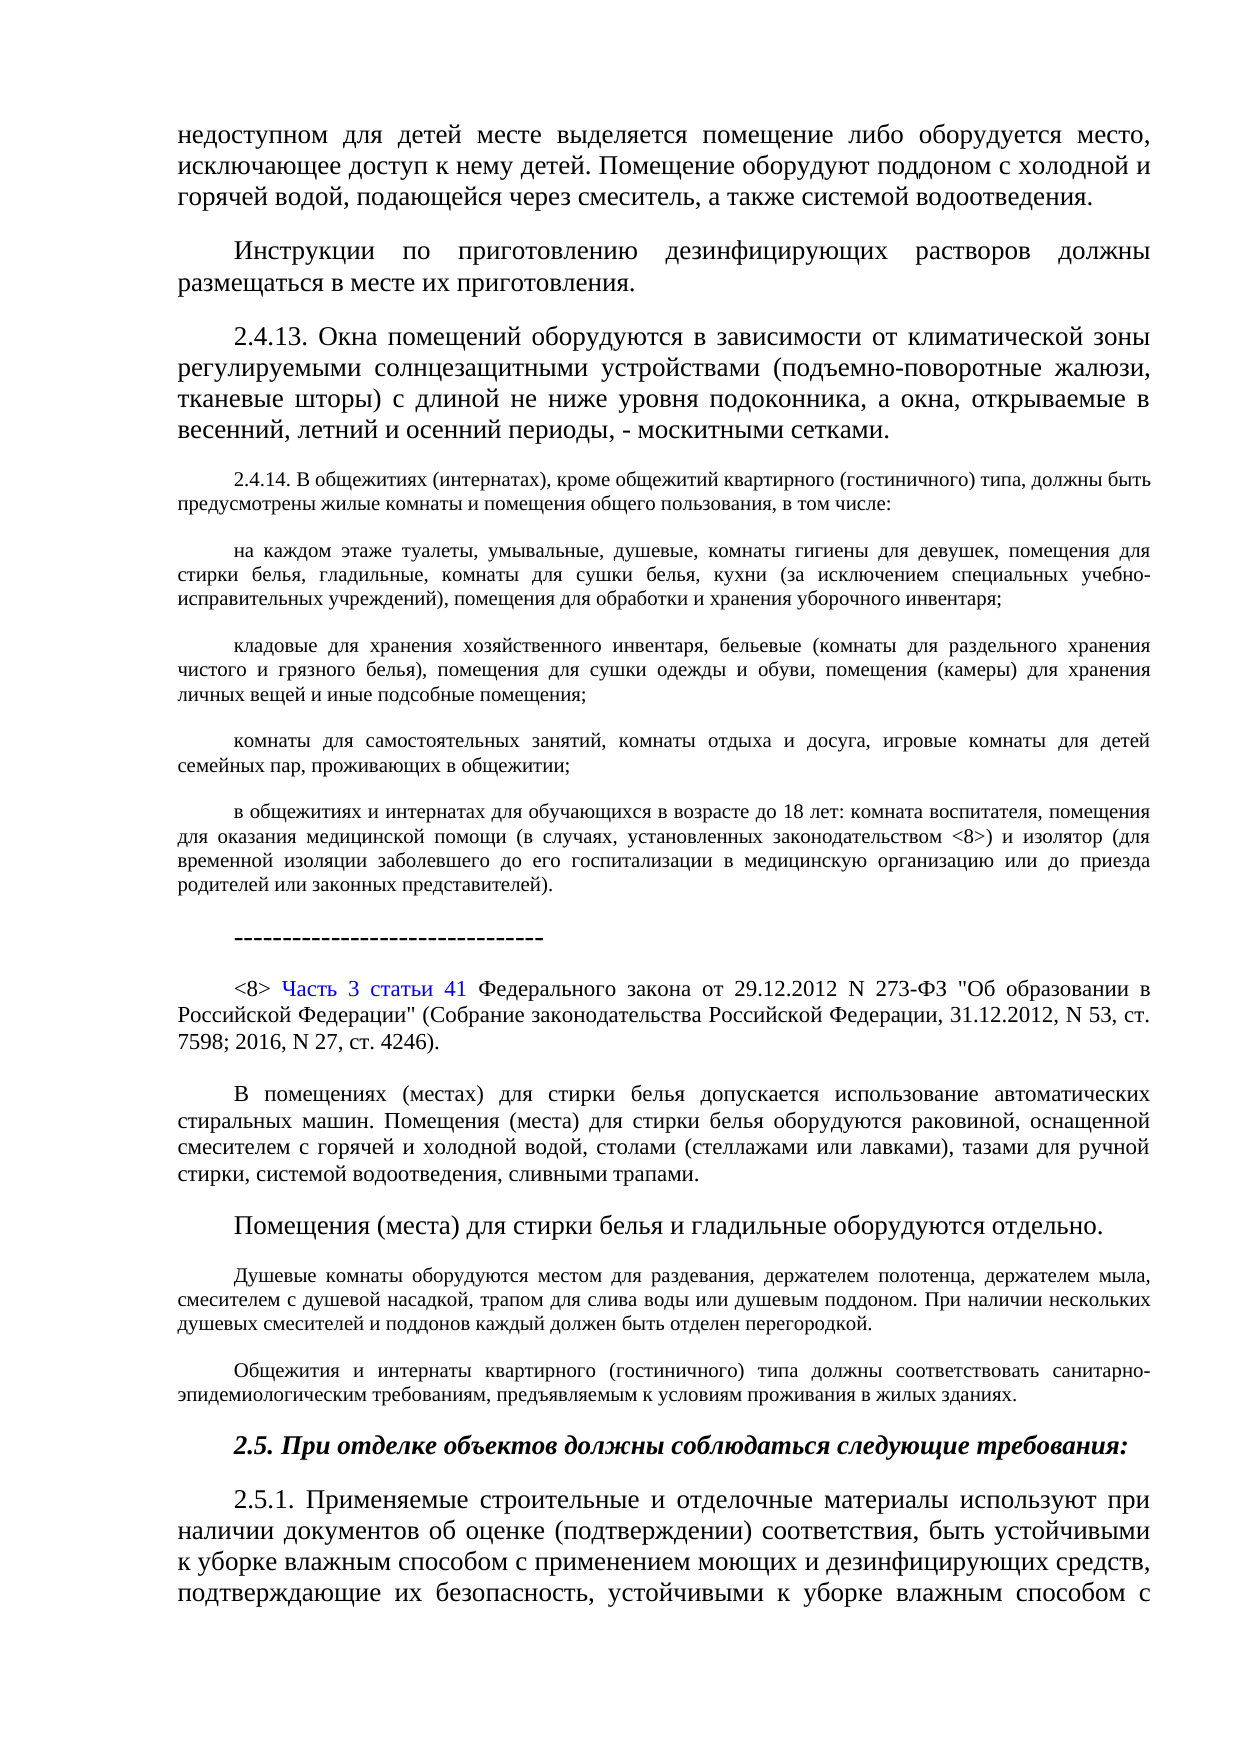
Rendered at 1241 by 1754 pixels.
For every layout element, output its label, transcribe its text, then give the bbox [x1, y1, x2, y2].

text <8> Часть 3 статьи 41 Федерального закона от 29.12.2012 N 273-ФЗ "Об образовании в Российской Федерации" (Собрание законодательства Российской Федерации, 31.12.2012, N 53, ст. 7598; 2016, N 27, ст. 4246). [177, 975, 1152, 1054]
text кладовые для хранения хозяйственного инвентаря, бельевые (комнаты для раздельного хранения чистого и грязного белья), помещения для сушки одежды и обуви, помещения (камеры) для хранения личных вещей и иные подсобные помещения; [177, 633, 1152, 706]
text В помещениях (местах) для стирки белья допускается использование автоматических стиральных машин. Помещения (места) для стирки белья оборудуются раковиной, оснащенной смесителем с горячей и холодной водой, столами (стеллажами или лавками), тазами для ручной стирки, системой водоотведения, сливными трапами. [177, 1081, 1152, 1186]
text в общежитиях и интернатах для обучающихся в возрасте до 18 лет: комната воспитателя, помещения для оказания медицинской помощи (в случаях, установленных законодательством <8>) и изолятор (для временной изоляции заболевшего до его госпитализации в медицинскую организацию или до приезда родителей или законных представителей). [177, 799, 1152, 896]
text 2.4.13. Окна помещений оборудуются в зависимости от климатической зоны регулируемыми солнцезащитными устройствами (подъемно-поворотные жалюзи, тканевые шторы) с длиной не ниже уровня подоконника, а окна, открываемые в весенний, летний и осенний периоды, - москитными сетками. [177, 320, 1152, 444]
text Общежития и интернаты квартирного (гостиничного) типа должны соответствовать санитарно-эпидемиологическим требованиям, предъявляемым к условиям проживания в жилых зданиях. [177, 1358, 1152, 1406]
text Помещения (места) для стирки белья и гладильные оборудуются отдельно. [177, 1209, 1152, 1240]
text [177, 118, 1152, 212]
text 2.5. При отделке объектов должны соблюдаться следующие требования: [177, 1429, 1152, 1460]
text на каждом этаже туалеты, умывальные, душевые, комнаты гигиены для девушек, помещения для стирки белья, гладильные, комнаты для сушки белья, кухни (за исключением специальных учебно-исправительных учреждений), помещения для обработки и хранения уборочного инвентаря; [177, 538, 1152, 610]
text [177, 1483, 1152, 1608]
text Инструкции по приготовлению дезинфицирующих растворов должны размещаться в месте их приготовления. [177, 234, 1152, 297]
text -------------------------------- [177, 919, 1152, 952]
text Душевые комнаты оборудуются местом для раздевания, держателем полотенца, держателем мыла, смесителем с душевой насадкой, трапом для слива воды или душевым поддоном. При наличии нескольких душевых смесителей и поддонов каждый должен быть отделен перегородкой. [177, 1263, 1152, 1335]
text 2.4.14. В общежитиях (интернатах), кроме общежитий квартирного (гостиничного) типа, должны быть предусмотрены жилые комнаты и помещения общего пользования, в том числе: [177, 467, 1152, 515]
text комнаты для самостоятельных занятий, комнаты отдыха и досуга, игровые комнаты для детей семейных пар, проживающих в общежитии; [177, 728, 1152, 777]
